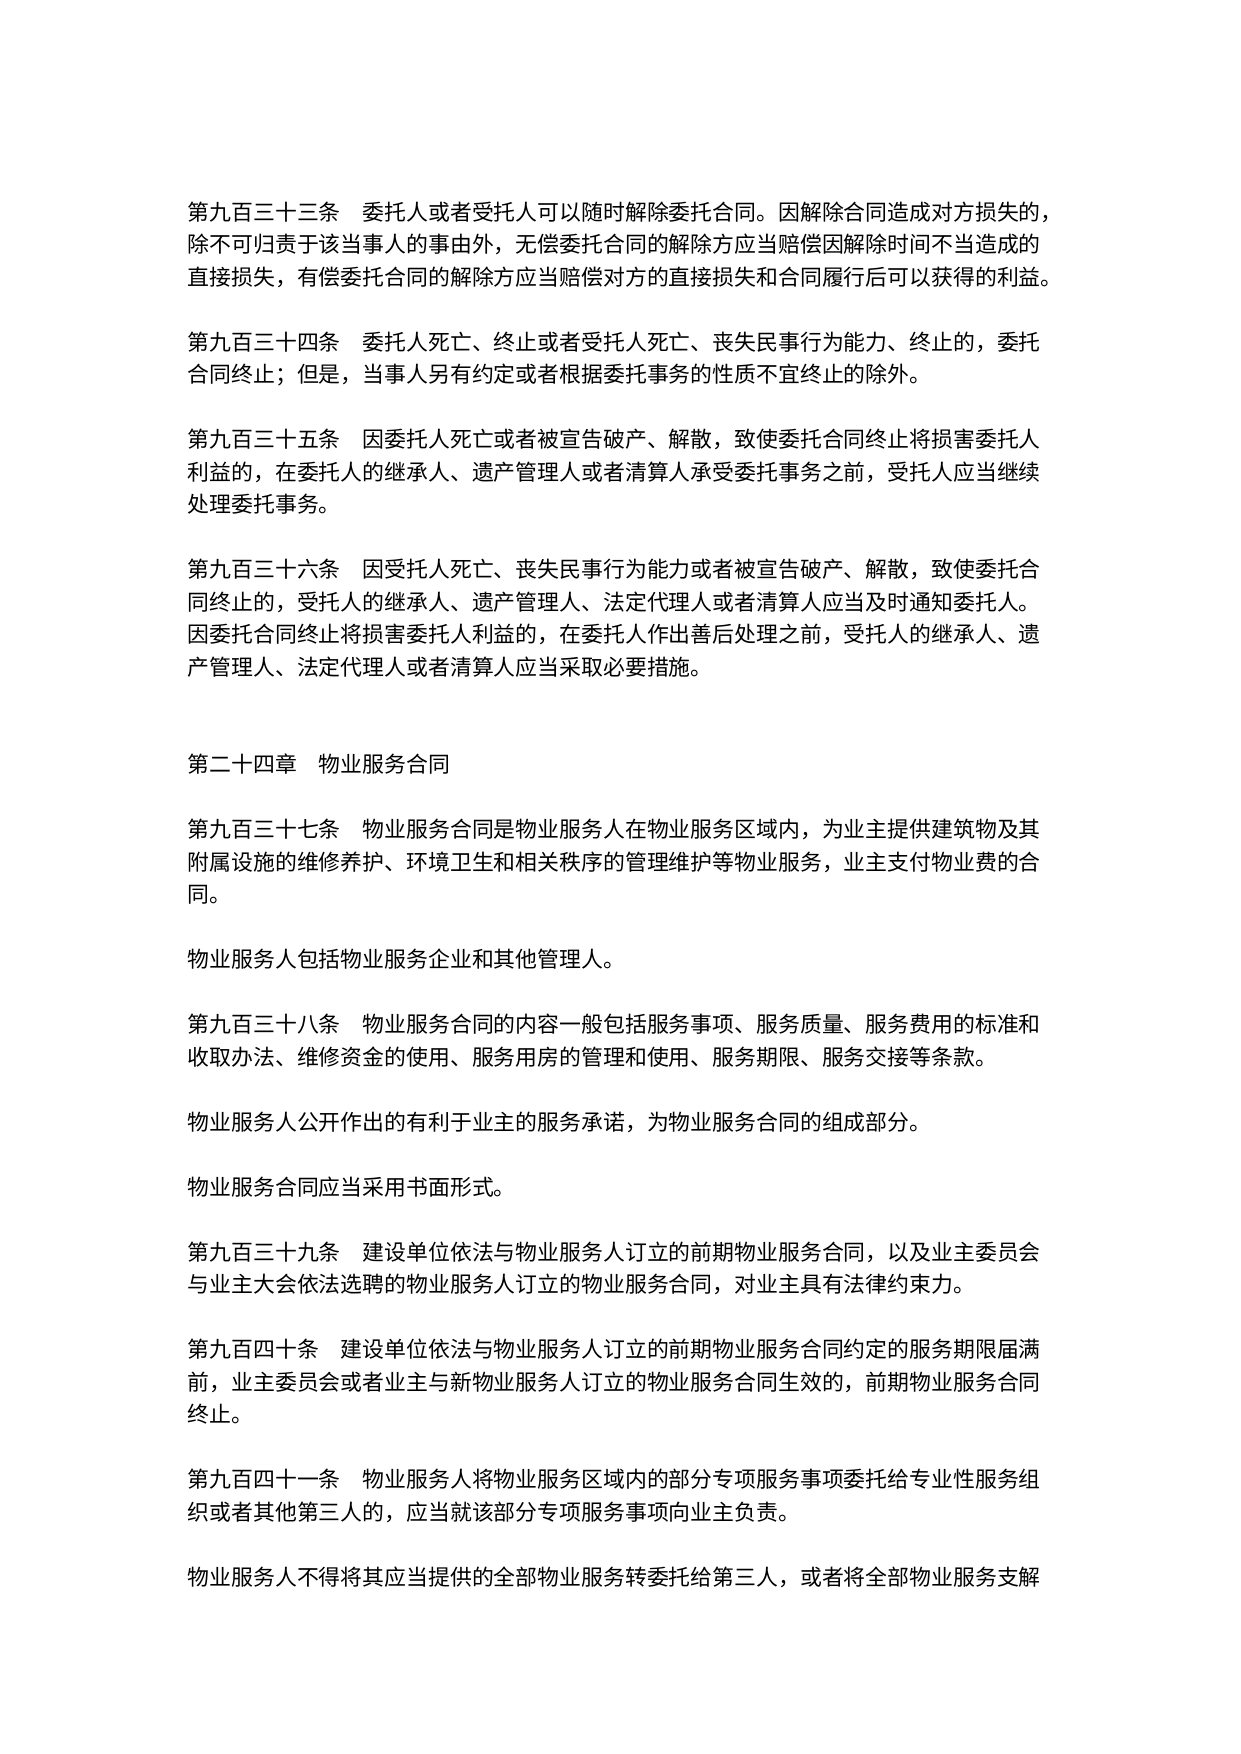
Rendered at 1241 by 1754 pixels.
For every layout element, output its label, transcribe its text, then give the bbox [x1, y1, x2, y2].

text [187, 1559, 1053, 1592]
text 第九百三十三条 委托人或者受托人可以随时解除委托合同。因解除合同造成对方损失的，除不可归责于该当事人的事由外，无偿委托合同的解除方应当赔偿因解除时间不当造成的直接损失，有偿委托合同的解除方应当赔偿对方的直接损失和合同履行后可以获得的利益。 [187, 194, 1053, 292]
text 第九百四十条 建设单位依法与物业服务人订立的前期物业服务合同约定的服务期限届满前，业主委员会或者业主与新物业服务人订立的物业服务合同生效的，前期物业服务合同终止。 [187, 1332, 1053, 1429]
text 第九百三十七条 物业服务合同是物业服务人在物业服务区域内，为业主提供建筑物及其附属设施的维修养护、环境卫生和相关秩序的管理维护等物业服务，业主支付物业费的合同。 [187, 812, 1053, 909]
text 第九百三十四条 委托人死亡、终止或者受托人死亡、丧失民事行为能力、终止的，委托合同终止；但是，当事人另有约定或者根据委托事务的性质不宜终止的除外。 [187, 324, 1053, 389]
text 第九百四十一条 物业服务人将物业服务区域内的部分专项服务事项委托给专业性服务组织或者其他第三人的，应当就该部分专项服务事项向业主负责。 [187, 1462, 1053, 1527]
text 第九百三十九条 建设单位依法与物业服务人订立的前期物业服务合同，以及业主委员会与业主大会依法选聘的物业服务人订立的物业服务合同，对业主具有法律约束力。 [187, 1234, 1053, 1299]
text 物业服务合同应当采用书面形式。 [187, 1169, 1053, 1202]
text 物业服务人公开作出的有利于业主的服务承诺，为物业服务合同的组成部分。 [187, 1104, 1053, 1137]
text 物业服务人包括物业服务企业和其他管理人。 [187, 942, 1053, 974]
text 第二十四章 物业服务合同 [187, 747, 1053, 779]
text 第九百三十五条 因委托人死亡或者被宣告破产、解散，致使委托合同终止将损害委托人利益的，在委托人的继承人、遗产管理人或者清算人承受委托事务之前，受托人应当继续处理委托事务。 [187, 422, 1053, 519]
text 第九百三十六条 因受托人死亡、丧失民事行为能力或者被宣告破产、解散，致使委托合同终止的，受托人的继承人、遗产管理人、法定代理人或者清算人应当及时通知委托人。因委托合同终止将损害委托人利益的，在委托人作出善后处理之前，受托人的继承人、遗产管理人、法定代理人或者清算人应当采取必要措施。 [187, 552, 1053, 682]
text 第九百三十八条 物业服务合同的内容一般包括服务事项、服务质量、服务费用的标准和收取办法、维修资金的使用、服务用房的管理和使用、服务期限、服务交接等条款。 [187, 1007, 1053, 1072]
